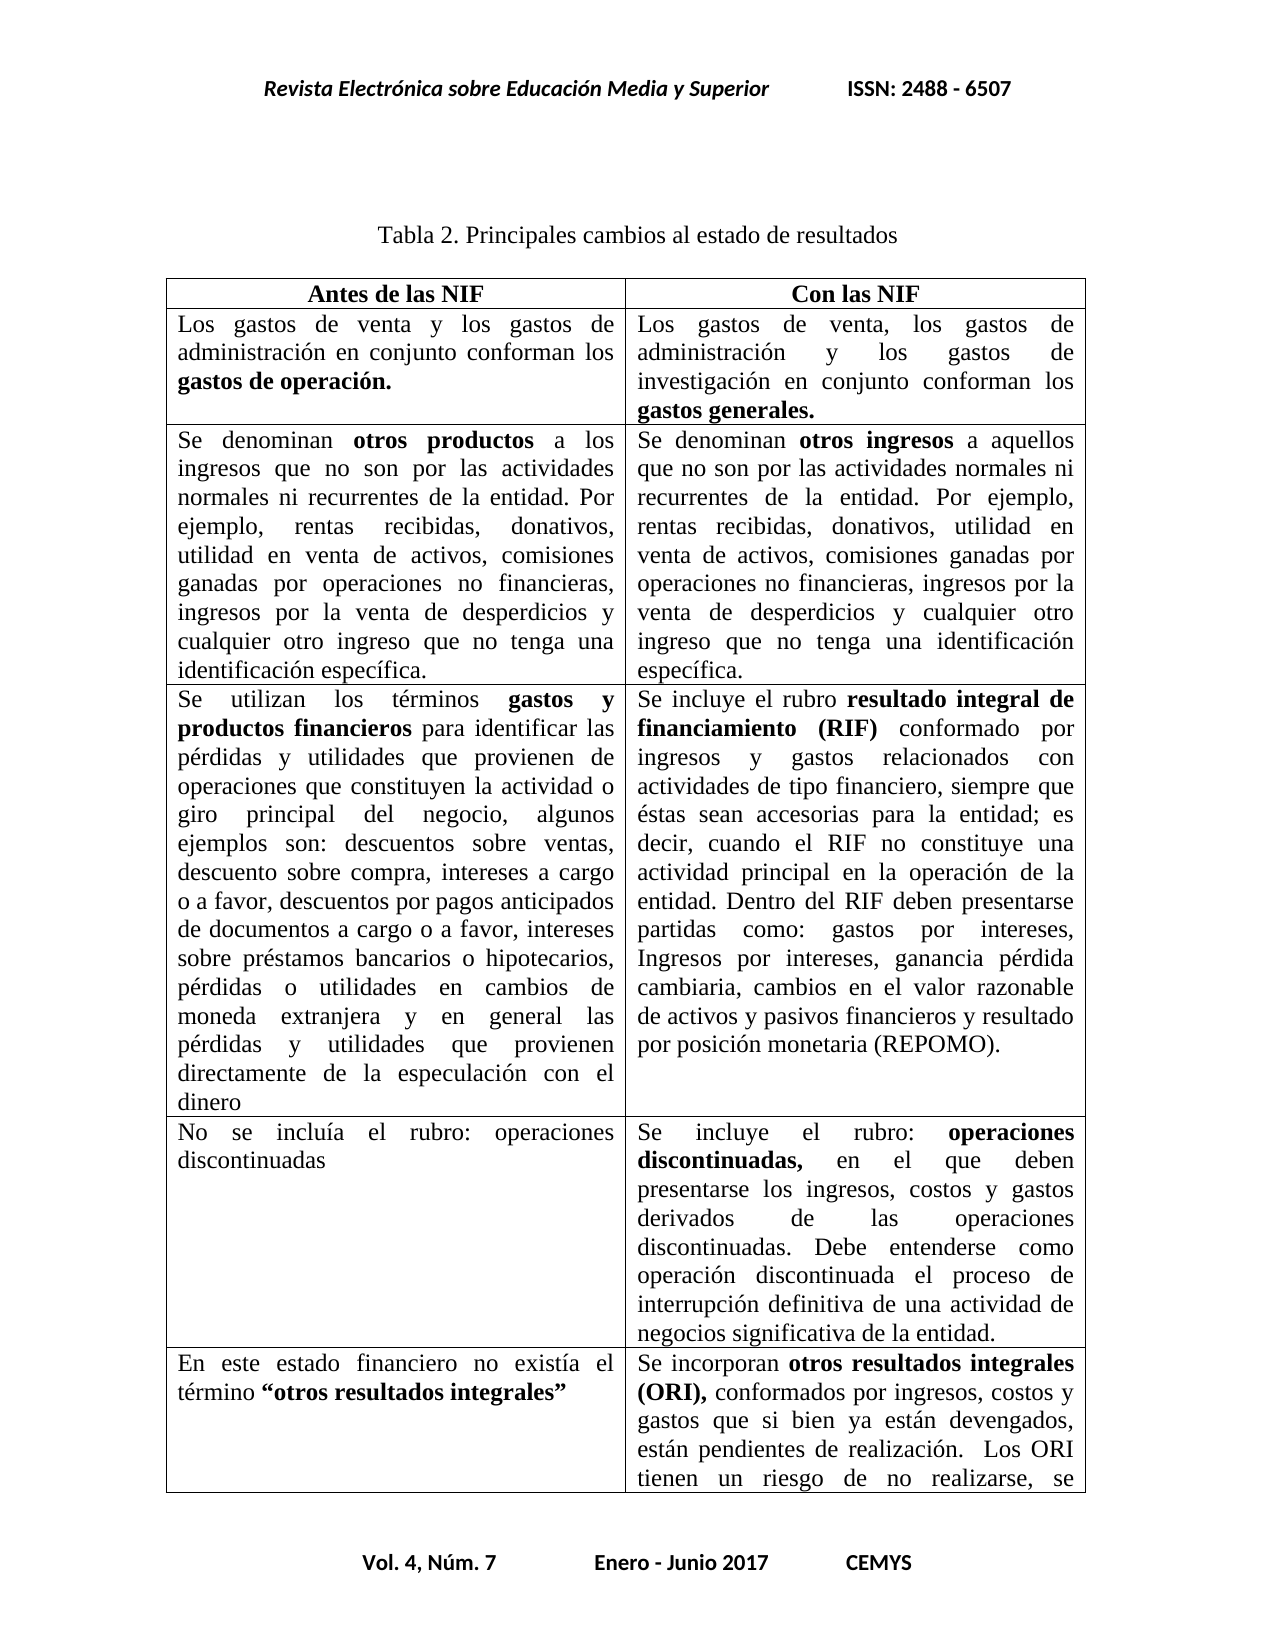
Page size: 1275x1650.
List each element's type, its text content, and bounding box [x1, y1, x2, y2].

table_cell Los gastos de venta, los gastos de administración y los gastos de investigación en conjunto conforman los gastos generales. [626, 309, 1085, 424]
table_cell Se utilizan los términos gastos y productos financieros para identificar las pérdidas y utilidades que provienen de operaciones que constituyen la actividad o giro principal del negocio, algunos ejemplos son: descuentos sobre ventas, descuento sobre compra, intereses a cargo o a favor, descuentos por pagos anticipados de documentos a cargo o a favor, intereses sobre préstamos bancarios o hipotecarios, pérdidas o utilidades en cambios de moneda extranjera y en general las pérdidas y utilidades que provienen directamente de la especulación con el dinero [167, 685, 625, 1116]
table_cell No se incluía el rubro: operaciones discontinuadas [167, 1117, 625, 1347]
table_header Antes de las NIF [167, 279, 625, 308]
table_cell Se denominan otros ingresos a aquellos que no son por las actividades normales ni recurrentes de la entidad. Por ejemplo, rentas recibidas, donativos, utilidad en venta de activos, comisiones ganadas por operaciones no financieras, ingresos por la venta de desperdicios y cualquier otro ingreso que no tenga una identificación específica. [626, 425, 1085, 683]
table_cell Se incluye el rubro resultado integral de financiamiento (RIF) conformado por ingresos y gastos relacionados con actividades de tipo financiero, siempre que éstas sean accesorias para la entidad; es decir, cuando el RIF no constituye una actividad principal en la operación de la entidad. Dentro del RIF deben presentarse partidas como: gastos por intereses, Ingresos por intereses, ganancia pérdida cambiaria, cambios en el valor razonable de activos y pasivos financieros y resultado por posición monetaria (REPOMO). [626, 685, 1085, 1116]
text Tabla 2. Principales cambios al estado de resultados [177, 220, 1098, 249]
table_cell Se denominan otros productos a los ingresos que no son por las actividades normales ni recurrentes de la entidad. Por ejemplo, rentas recibidas, donativos, utilidad en venta de activos, comisiones ganadas por operaciones no financieras, ingresos por la venta de desperdicios y cualquier otro ingreso que no tenga una identificación específica. [167, 425, 625, 683]
table_cell Los gastos de venta y los gastos de administración en conjunto conforman los gastos de operación. [167, 309, 625, 424]
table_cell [167, 1348, 625, 1492]
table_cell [626, 1348, 1085, 1492]
table_header Con las NIF [626, 279, 1085, 308]
table_cell Se incluye el rubro: operaciones discontinuadas, en el que deben presentarse los ingresos, costos y gastos derivados de las operaciones discontinuadas. Debe entenderse como operación discontinuada el proceso de interrupción definitiva de una actividad de negocios significativa de la entidad. [626, 1117, 1085, 1347]
